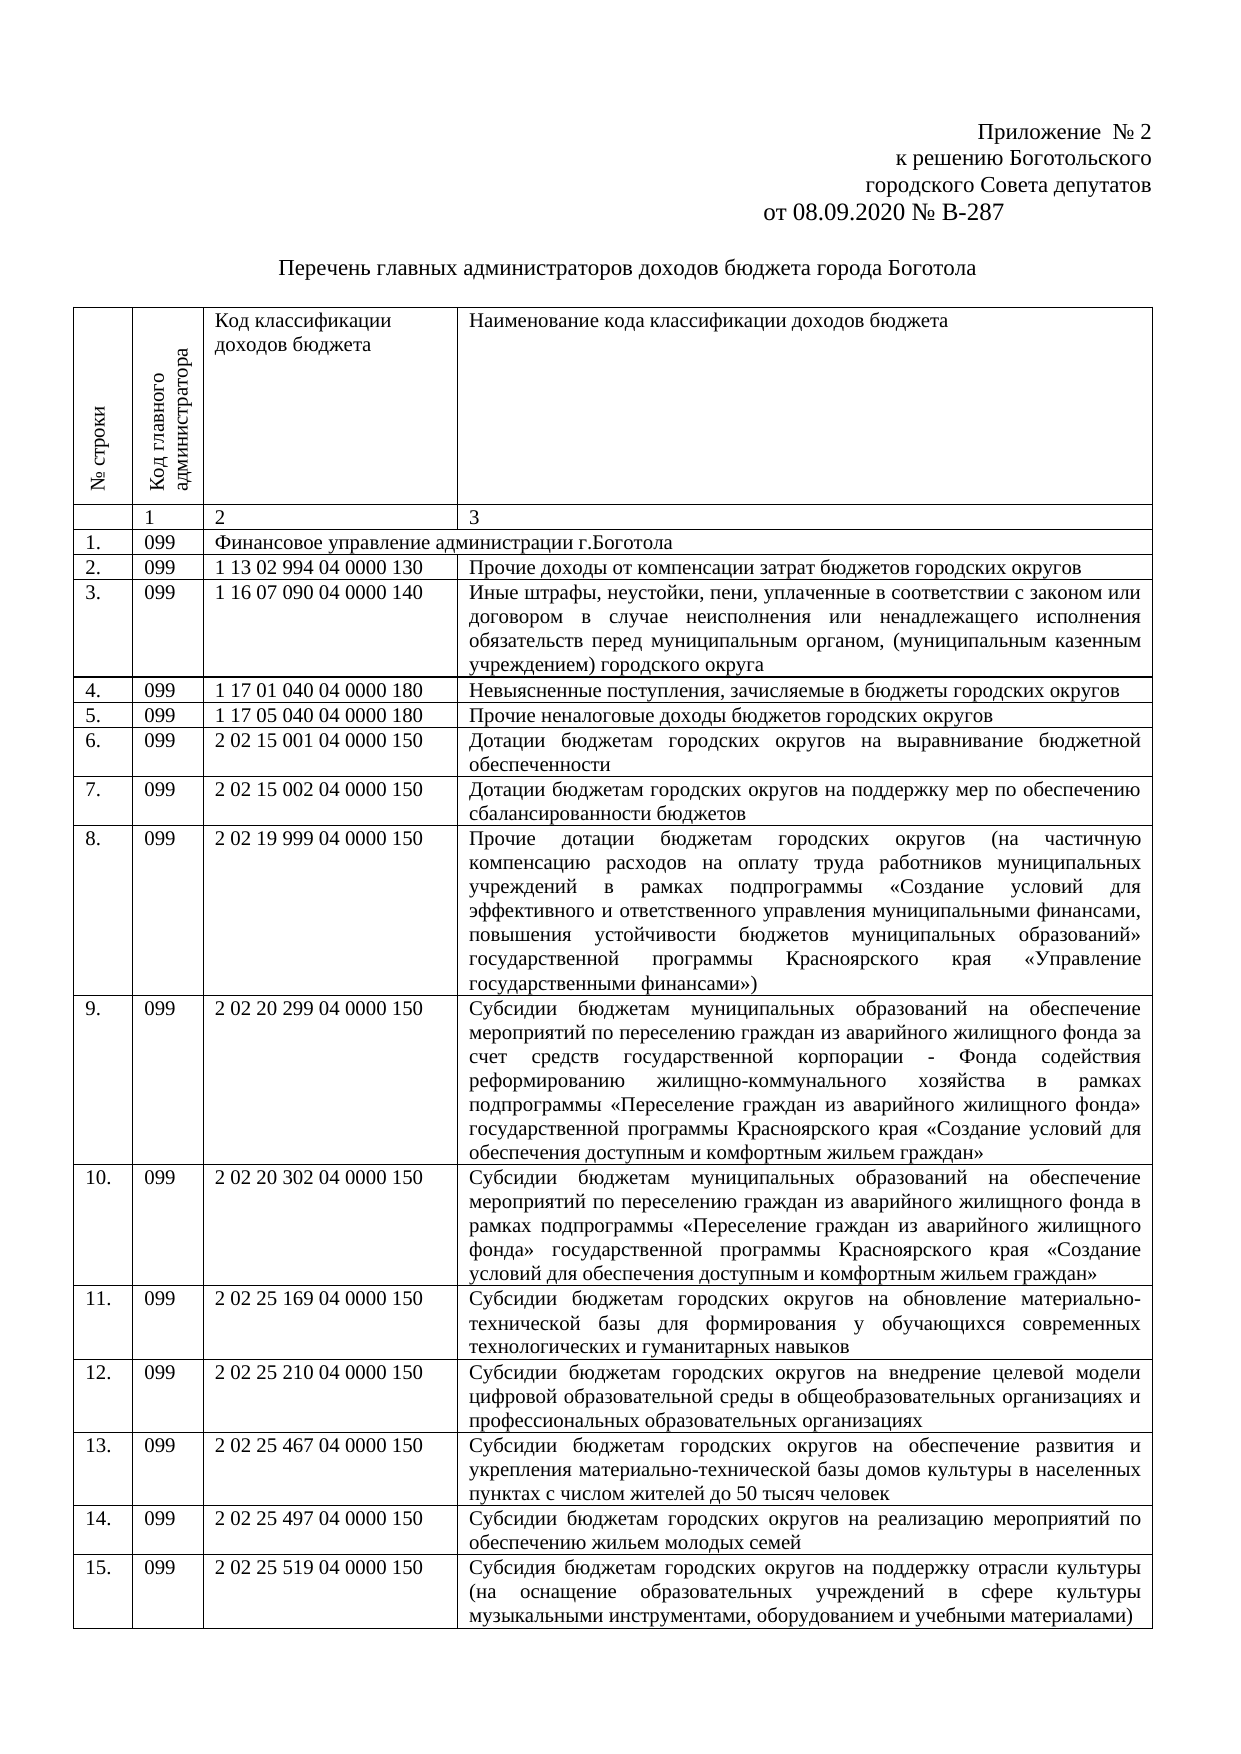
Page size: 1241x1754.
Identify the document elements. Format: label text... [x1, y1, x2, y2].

table_cell 2 02 19 999 04 0000 150 [204, 826, 457, 994]
table_cell 1 17 05 040 04 0000 180 [204, 703, 457, 727]
table_cell 099 [133, 996, 203, 1164]
table_cell 1 [133, 505, 203, 529]
table_cell 099 [133, 1165, 203, 1285]
table_cell 1 16 07 090 04 0000 140 [204, 580, 457, 676]
table_cell Субсидия бюджетам городских округов на поддержку отрасли культуры (на оснащение образовательных учреждений в сфере культуры музыкальными инструментами, оборудованием и учебными материалами) [458, 1555, 1152, 1627]
table_cell 099 [133, 728, 203, 776]
table_cell [74, 1433, 132, 1505]
table_cell Субсидии бюджетам муниципальных образований на обеспечение мероприятий по переселению граждан из аварийного жилищного фонда в рамках подпрограммы «Переселение граждан из аварийного жилищного фонда» государственной программы Красноярского края «Создание условий для обеспечения доступным и комфортным жильем граждан» [458, 1165, 1152, 1285]
table_cell Субсидии бюджетам городских округов на внедрение целевой модели цифровой образовательной среды в общеобразовательных организациях и профессиональных образовательных организациях [458, 1360, 1152, 1432]
table_cell 1 13 02 994 04 0000 130 [204, 555, 457, 579]
table_cell 099 [133, 777, 203, 825]
table_cell Дотации бюджетам городских округов на поддержку мер по обеспечению сбалансированности бюджетов [458, 777, 1152, 825]
table_cell 099 [133, 1286, 203, 1358]
table_cell [74, 1286, 132, 1358]
text к решению Боготольского [103, 144, 1152, 171]
table_cell [74, 1506, 132, 1554]
text Приложение № 2 [103, 118, 1152, 144]
table_cell [74, 1360, 132, 1432]
table_cell 2 [204, 505, 457, 529]
table_header Код главного администратора [133, 308, 203, 504]
table_cell [74, 580, 132, 676]
table_header Наименование кода классификации доходов бюджета [458, 308, 1152, 504]
table_cell [74, 1165, 132, 1285]
table_cell [74, 703, 132, 727]
table_cell Прочие неналоговые доходы бюджетов городских округов [458, 703, 1152, 727]
table_cell 2 02 15 002 04 0000 150 [204, 777, 457, 825]
table_cell 2 02 25 519 04 0000 150 [204, 1555, 457, 1627]
table_cell 099 [133, 555, 203, 579]
table_cell 099 [133, 678, 203, 702]
table_cell 099 [133, 703, 203, 727]
table_cell [74, 555, 132, 579]
table_cell Субсидии бюджетам городских округов на обеспечение развития и укрепления материально-технической базы домов культуры в населенных пунктах с числом жителей до 50 тысяч человек [458, 1433, 1152, 1505]
table_cell 099 [133, 1433, 203, 1505]
table_cell Прочие дотации бюджетам городских округов (на частичную компенсацию расходов на оплату труда работников муниципальных учреждений в рамках подпрограммы «Создание условий для эффективного и ответственного управления муниципальными финансами, повышения устойчивости бюджетов муниципальных образований» государственной программы Красноярского края «Управление государственными финансами») [458, 826, 1152, 994]
table_cell 2 02 15 001 04 0000 150 [204, 728, 457, 776]
table_cell Субсидии бюджетам городских округов на реализацию мероприятий по обеспечению жильем молодых семей [458, 1506, 1152, 1554]
table_cell Дотации бюджетам городских округов на выравнивание бюджетной обеспеченности [458, 728, 1152, 776]
table_cell [74, 678, 132, 702]
table_cell Иные штрафы, неустойки, пени, уплаченные в соответствии с законом или договором в случае неисполнения или ненадлежащего исполнения обязательств перед муниципальным органом, (муниципальным казенным учреждением) городского округа [458, 580, 1152, 676]
table_cell [74, 505, 132, 529]
table_cell [74, 1555, 132, 1627]
table_cell Субсидии бюджетам городских округов на обновление материально-технической базы для формирования у обучающихся современных технологических и гуманитарных навыков [458, 1286, 1152, 1358]
table_header № строки [74, 308, 132, 504]
table_cell [74, 777, 132, 825]
table_cell 099 [133, 1555, 203, 1627]
table_cell 099 [133, 826, 203, 994]
table_cell Невыясненные поступления, зачисляемые в бюджеты городских округов [458, 678, 1152, 702]
table_cell 2 02 25 169 04 0000 150 [204, 1286, 457, 1358]
table_cell 099 [133, 530, 203, 554]
table_cell Прочие доходы от компенсации затрат бюджетов городских округов [458, 555, 1152, 579]
table_cell 2 02 25 497 04 0000 150 [204, 1506, 457, 1554]
table_header Код классификации доходов бюджета [204, 308, 457, 504]
table_cell Финансовое управление администрации г.Боготола [204, 530, 1152, 554]
table_cell 2 02 25 467 04 0000 150 [204, 1433, 457, 1505]
table_cell 099 [133, 580, 203, 676]
table_cell 099 [133, 1506, 203, 1554]
table_cell [74, 996, 132, 1164]
table_cell 3 [458, 505, 1152, 529]
table_cell 2 02 20 299 04 0000 150 [204, 996, 457, 1164]
table_cell [74, 728, 132, 776]
table_cell 099 [133, 1360, 203, 1432]
text городского Совета депутатов [103, 171, 1152, 197]
text Перечень главных администраторов доходов бюджета города Боготола [103, 254, 1152, 280]
table_cell Субсидии бюджетам муниципальных образований на обеспечение мероприятий по переселению граждан из аварийного жилищного фонда за счет средств государственной корпорации - Фонда содействия реформированию жилищно-коммунального хозяйства в рамках подпрограммы «Переселение граждан из аварийного жилищного фонда» государственной программы Красноярского края «Создание условий для обеспечения доступным и комфортным жильем граждан» [458, 996, 1152, 1164]
table_cell 2 02 20 302 04 0000 150 [204, 1165, 457, 1285]
table_cell [74, 530, 132, 554]
table_cell 2 02 25 210 04 0000 150 [204, 1360, 457, 1432]
table_cell 1 17 01 040 04 0000 180 [204, 678, 457, 702]
table_cell [74, 826, 132, 994]
text от 08.09.2020 № В-287 [103, 197, 1152, 226]
